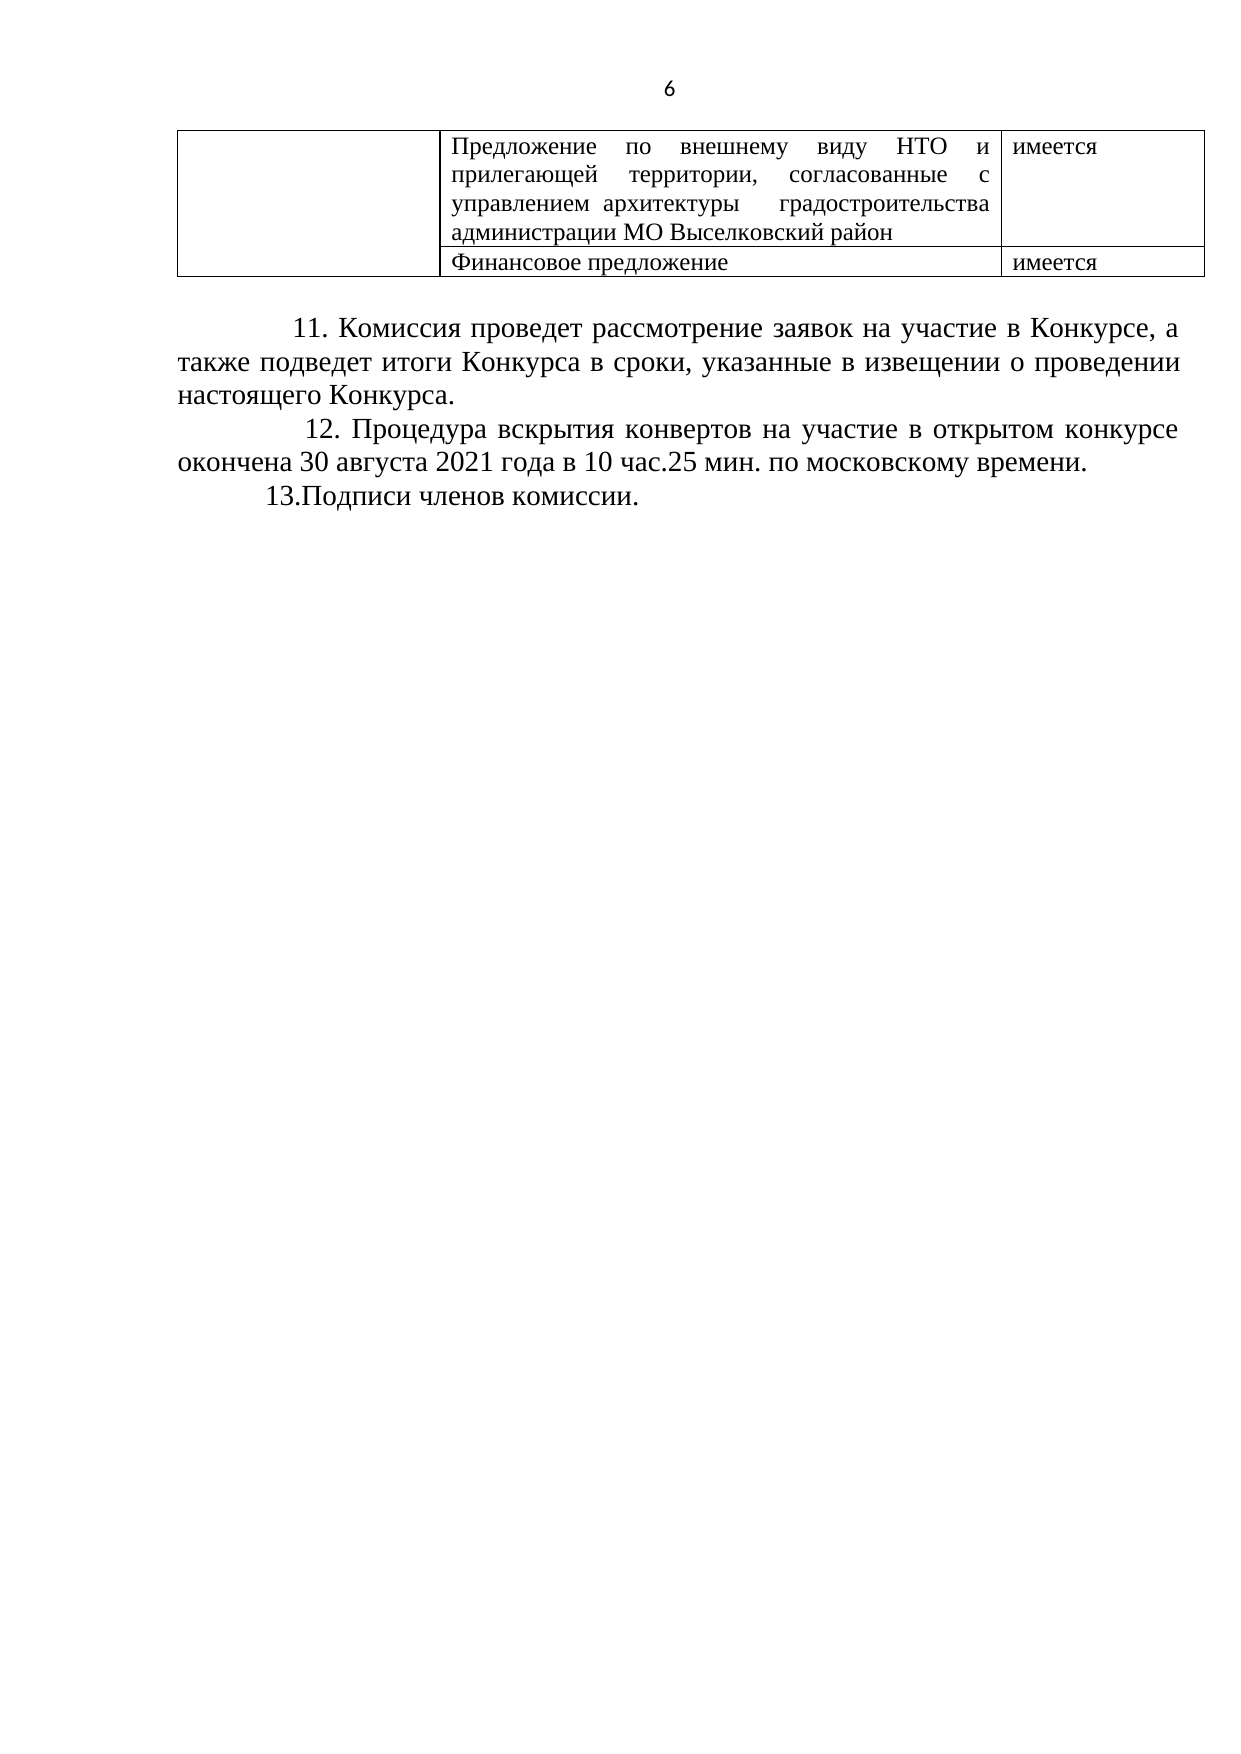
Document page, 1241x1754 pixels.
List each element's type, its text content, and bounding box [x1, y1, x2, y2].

text 13.Подписи членов комиссии. [177, 478, 1181, 511]
text 12. Процедура вскрытия конвертов на участие в открытом конкурсе окончена 30 августа 2021 года в 10 час.25 мин. по московскому времени. [177, 411, 1181, 478]
table_cell имеется [1002, 247, 1204, 276]
table_cell имеется [1002, 131, 1204, 246]
text 11. Комиссия проведет рассмотрение заявок на участие в Конкурсе, а также подведет итоги Конкурса в сроки, указанные в извещении о проведении настоящего Конкурса. [177, 310, 1181, 411]
table_cell Предложение по внешнему виду НТО и прилегающей территории, согласованные с управлением архитектуры градостроительства администрации МО Выселковский район [441, 131, 1001, 246]
table_cell Финансовое предложение [441, 247, 1001, 276]
